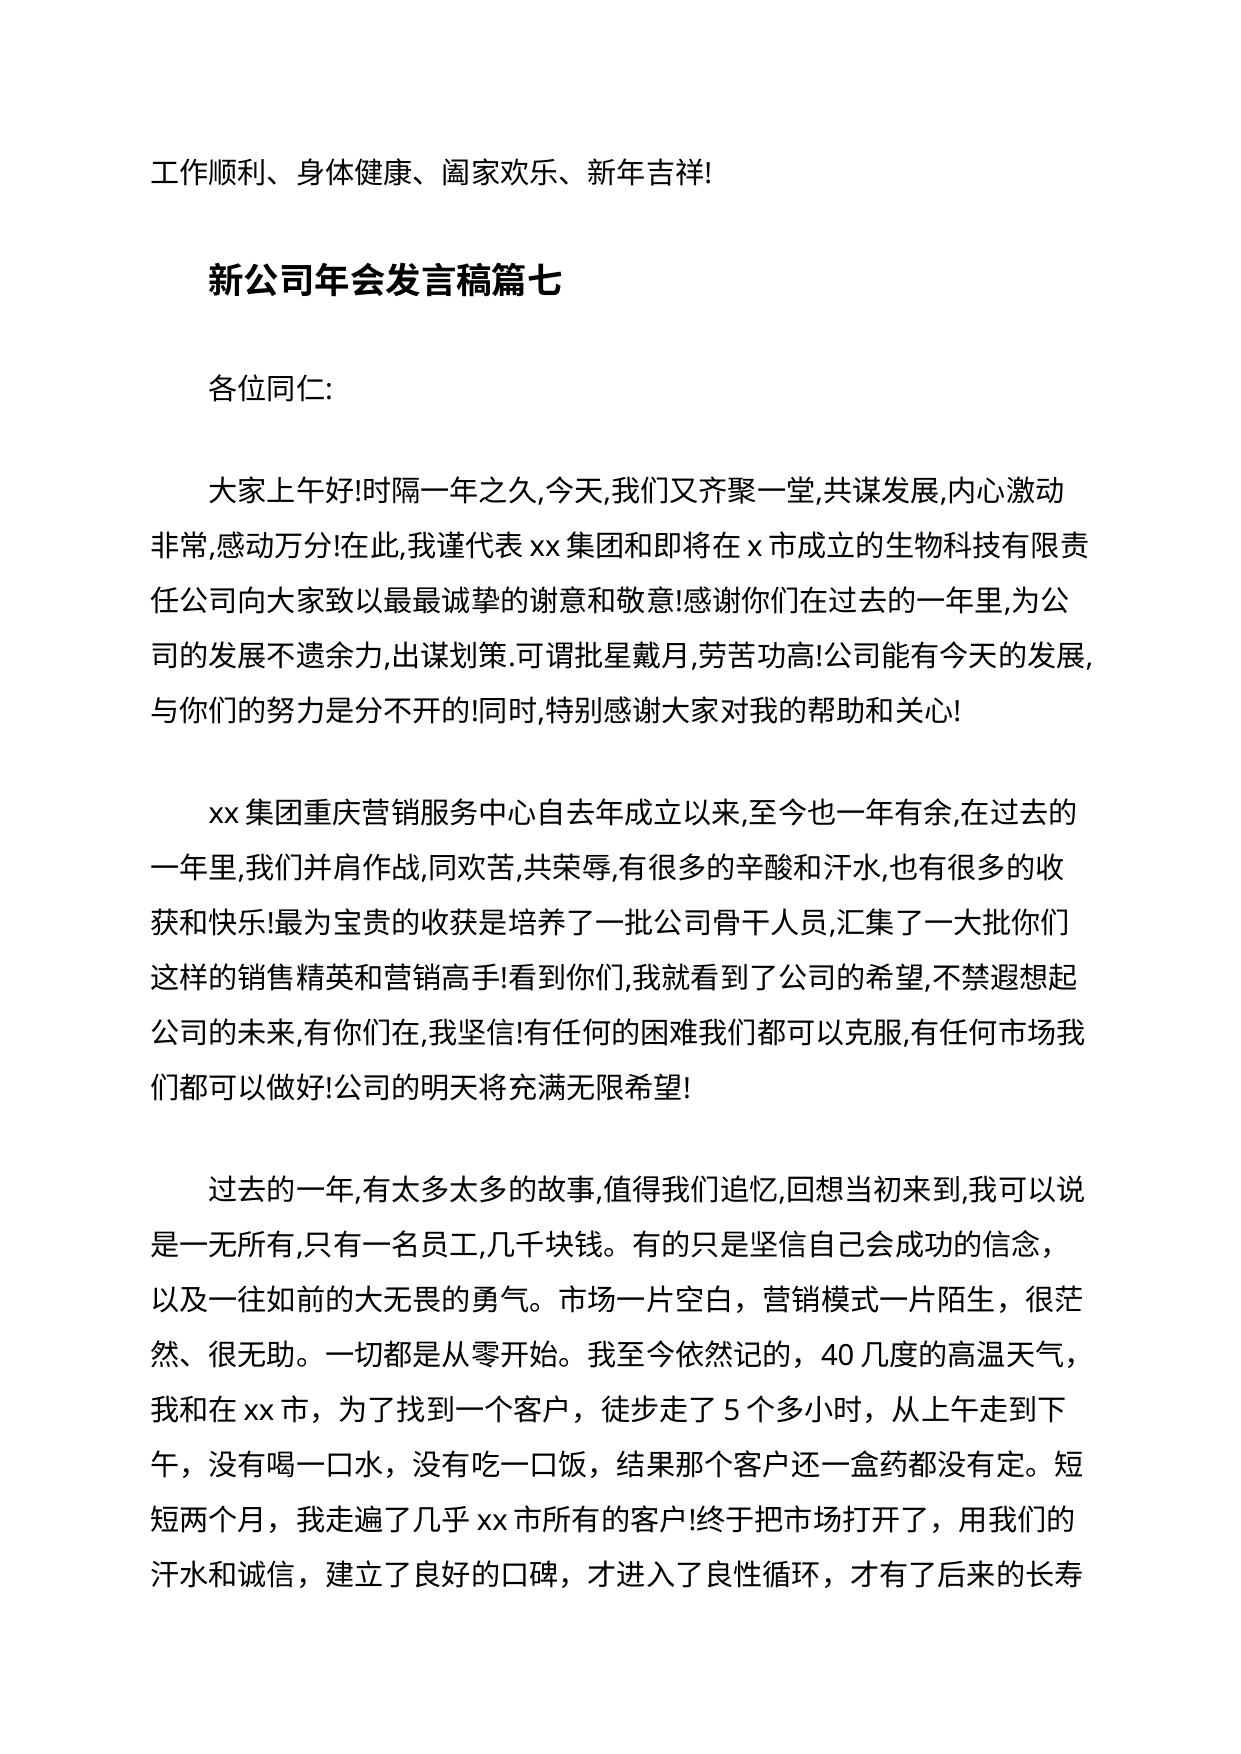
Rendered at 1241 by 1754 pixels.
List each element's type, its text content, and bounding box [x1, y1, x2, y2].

text 各位同仁: [150, 365, 1090, 408]
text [150, 1166, 1090, 1593]
text 大家上午好!时隔一年之久,今天,我们又齐聚一堂,共谋发展,内心激动非常,感动万分!在此,我谨代表xx集团和即将在x市成立的生物科技有限责任公司向大家致以最最诚挚的谢意和敬意!感谢你们在过去的一年里,为公司的发展不遗余力,出谋划策.可谓批星戴月,劳苦功高!公司能有今天的发展,与你们的努力是分不开的!同时,特别感谢大家对我的帮助和关心! [150, 467, 1090, 730]
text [150, 150, 1090, 192]
text xx集团重庆营销服务中心自去年成立以来,至今也一年有余,在过去的一年里,我们并肩作战,同欢苦,共荣辱,有很多的辛酸和汗水,也有很多的收获和快乐!最为宝贵的收获是培养了一批公司骨干人员,汇集了一大批你们这样的销售精英和营销高手!看到你们,我就看到了公司的希望,不禁遐想起公司的未来,有你们在,我坚信!有任何的困难我们都可以克服,有任何市场我们都可以做好!公司的明天将充满无限希望! [150, 789, 1090, 1107]
text 新公司年会发言稿篇七 [150, 252, 1090, 303]
